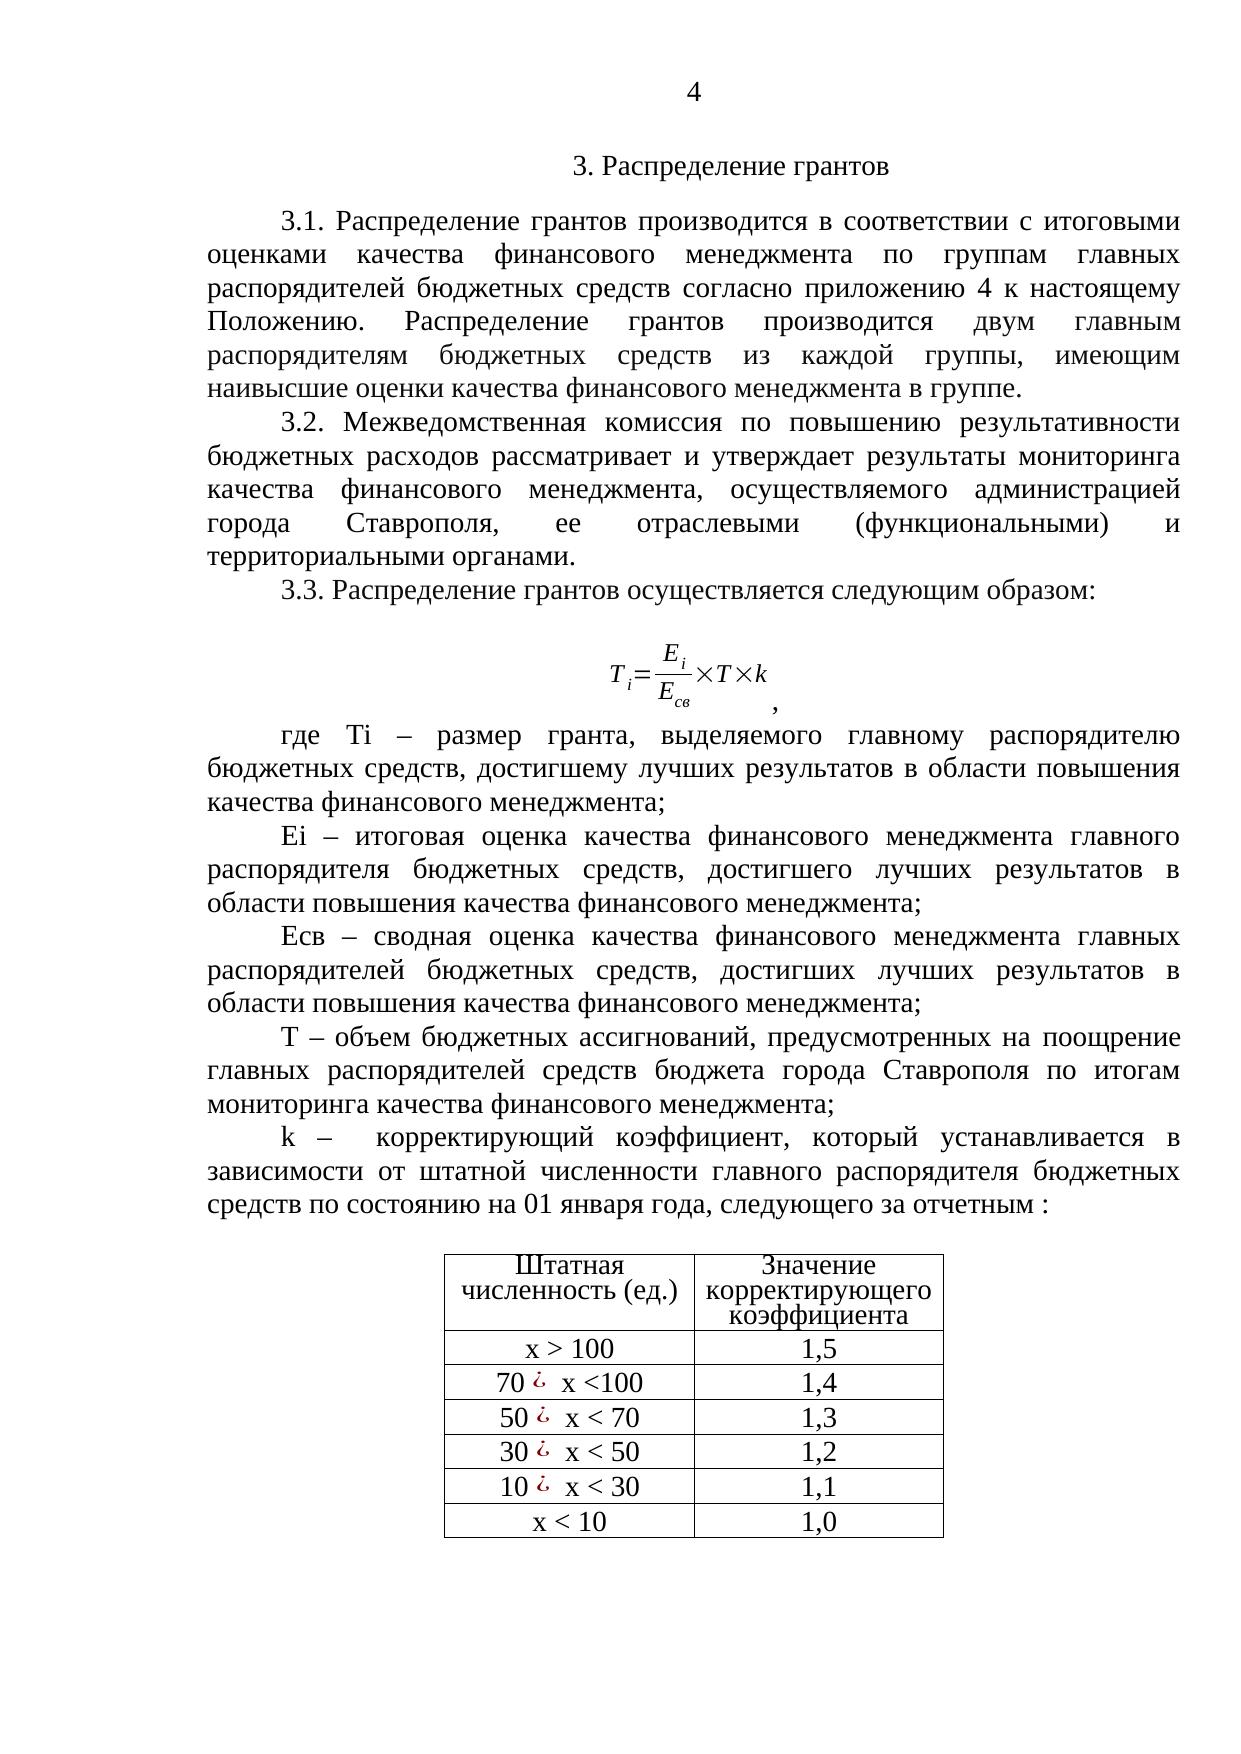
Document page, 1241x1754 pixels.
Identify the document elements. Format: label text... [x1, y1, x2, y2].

text Eсв – сводная оценка качества финансового менеджмента главных распорядителей бюджетных средств, достигших лучших результатов в области повышения качества финансового менеджмента; [207, 918, 1181, 1019]
table_cell 1,5 [695, 1331, 943, 1364]
table_header Штатная численность (ед.) [445, 1255, 694, 1330]
text Ei – итоговая оценка качества финансового менеджмента главного распорядителя бюджетных средств, достигшего лучших результатов в области повышения качества финансового менеджмента; [207, 818, 1181, 918]
table_cell x > 100 [445, 1331, 694, 1364]
table_cell 50 x < 70 [445, 1400, 694, 1433]
table_header Значение корректирующего коэффициента [695, 1255, 943, 1330]
table_cell 70 x <100 [445, 1365, 694, 1399]
table_cell 1,4 [695, 1365, 943, 1399]
text 3.3. Распределение грантов осуществляется следующим образом: [207, 572, 1181, 605]
text 3.1. Распределение грантов производится в соответствии с итоговыми оценками качества финансового менеджмента по группам главных распорядителей бюджетных средств согласно приложению 4 к настоящему Положению. Распределение грантов производится двум главным распорядителям бюджетных средств из каждой группы, имеющим наивысшие оценки качества финансового менеджмента в группе. [207, 203, 1181, 404]
text T – объем бюджетных ассигнований, предусмотренных на поощрение главных распорядителей средств бюджета города Ставрополя по итогам мониторинга качества финансового менеджмента; [207, 1019, 1181, 1119]
table_cell x < 10 [445, 1504, 694, 1537]
text где Ti – размер гранта, выделяемого главному распорядителю бюджетных средств, достигшему лучших результатов в области повышения качества финансового менеджмента; [207, 717, 1181, 818]
text k – корректирующий коэффициент, который устанавливается в зависимости от штатной численности главного распорядителя бюджетных средств по состоянию на 01 января года, следующего за отчетным : [207, 1119, 1181, 1220]
table_cell 1,2 [695, 1435, 943, 1468]
table_cell 1,1 [695, 1469, 943, 1503]
table_cell 30 x < 50 [445, 1435, 694, 1468]
text 3. Распределение грантов [207, 148, 1181, 181]
table_cell 1,3 [695, 1400, 943, 1433]
text , [207, 639, 1181, 717]
text 3.2. Межведомственная комиссия по повышению результативности бюджетных расходов рассматривает и утверждает результаты мониторинга качества финансового менеджмента, осуществляемого администрацией города Ставрополя, ее отраслевыми (функциональными) и территориальными органами. [207, 404, 1181, 572]
table_cell 1,0 [695, 1504, 943, 1537]
table_cell 10 x < 30 [445, 1469, 694, 1503]
